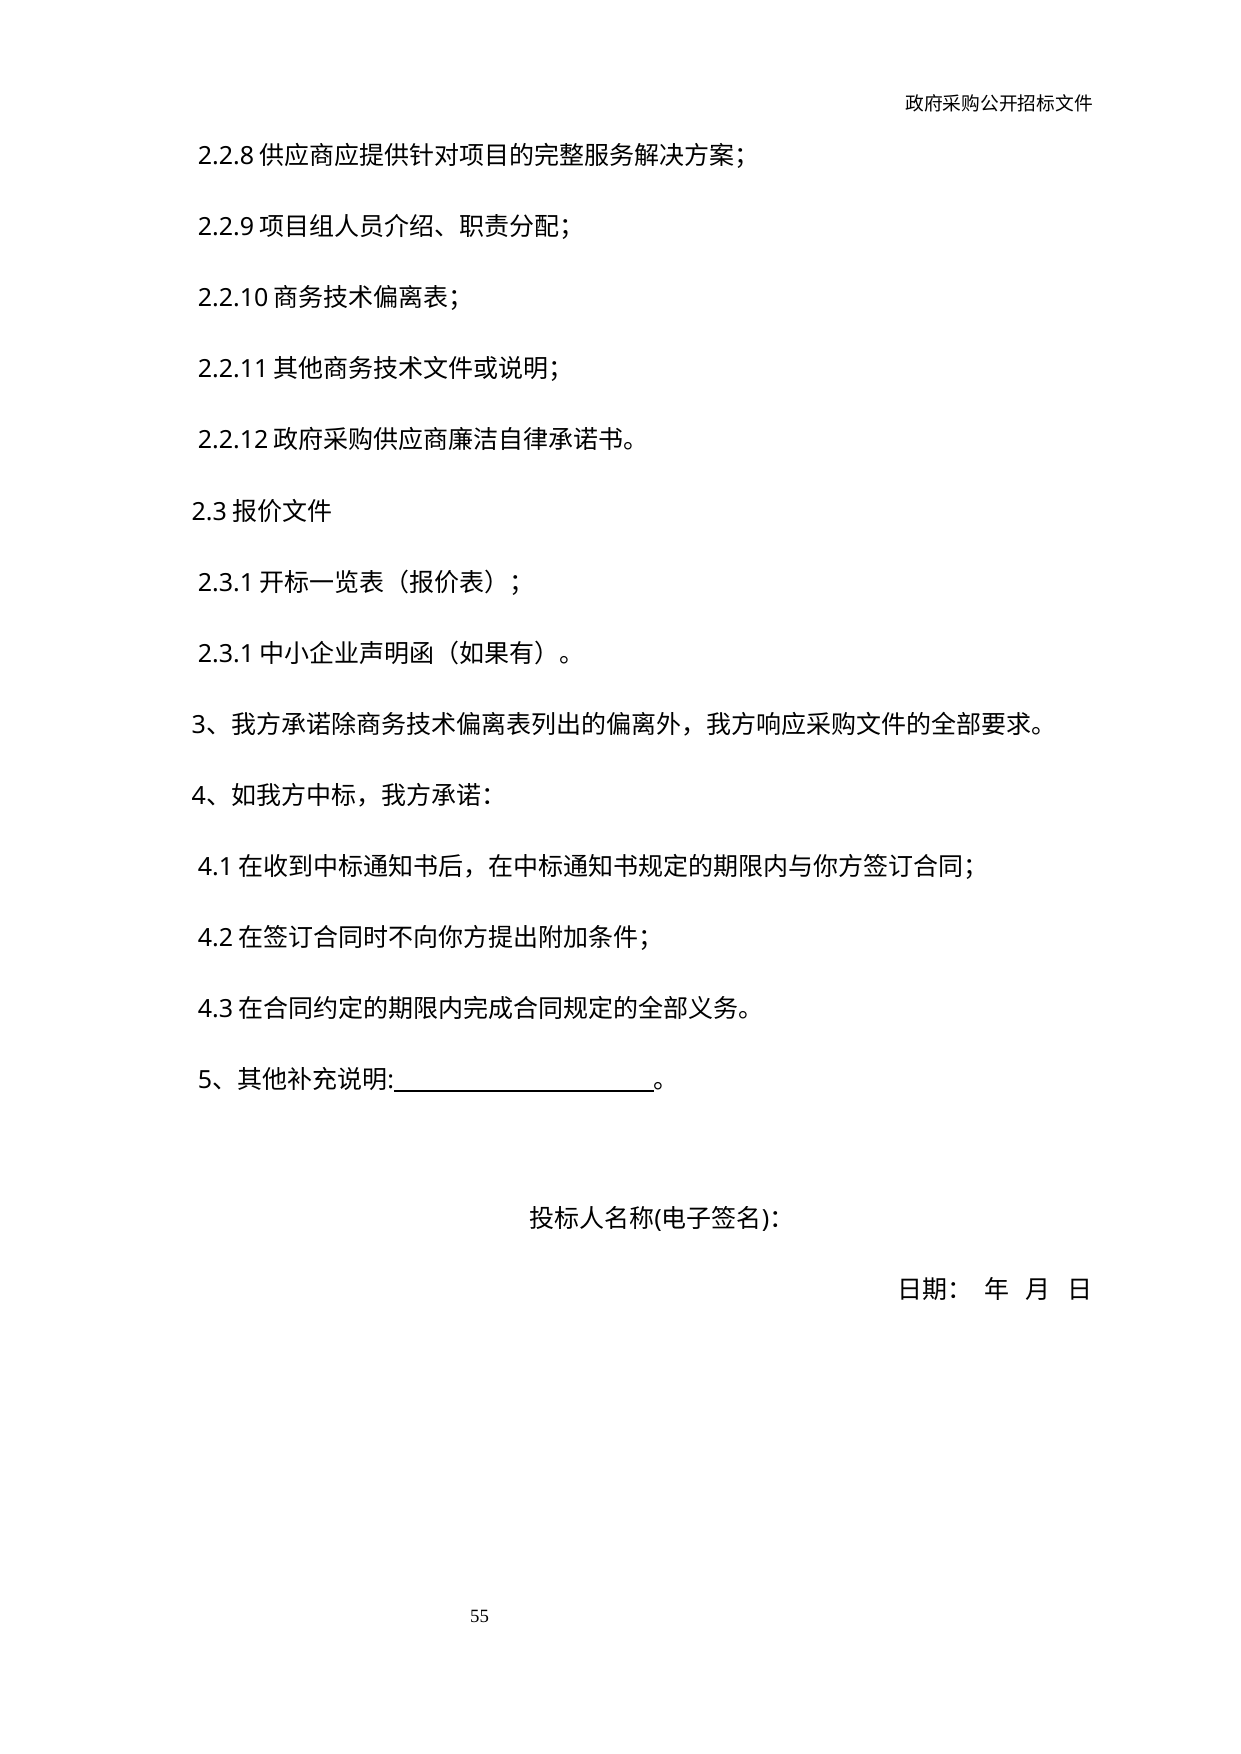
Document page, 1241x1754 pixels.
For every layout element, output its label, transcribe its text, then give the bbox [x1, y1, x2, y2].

text 2.2.8供应商应提供针对项目的完整服务解决方案； [148, 136, 1092, 172]
text 4.2在签订合同时不向你方提出附加条件； [148, 917, 1092, 953]
text 2.2.10商务技术偏离表； [148, 278, 1092, 314]
text 2.2.9项目组人员介绍、职责分配； [148, 207, 1092, 243]
text 投标人名称(电子签名)： [148, 1198, 1092, 1234]
text 4.1在收到中标通知书后，在中标通知书规定的期限内与你方签订合同； [148, 846, 1092, 882]
text 3、我方承诺除商务技术偏离表列出的偏离外，我方响应采购文件的全部要求。 [148, 704, 1092, 740]
text 2.3报价文件 [148, 491, 1092, 527]
text 4.3在合同约定的期限内完成合同规定的全部义务。 [148, 988, 1092, 1024]
text 4、如我方中标，我方承诺： [148, 775, 1092, 811]
text 5、其他补充说明: 。 [148, 1059, 1092, 1096]
text 2.2.12政府采购供应商廉洁自律承诺书。 [148, 420, 1092, 456]
text 2.3.1开标一览表（报价表）； [148, 562, 1092, 598]
text 日期： 年 月 日 [148, 1269, 1092, 1305]
text 2.3.1中小企业声明函（如果有）。 [148, 633, 1092, 669]
text 2.2.11其他商务技术文件或说明； [148, 349, 1092, 385]
